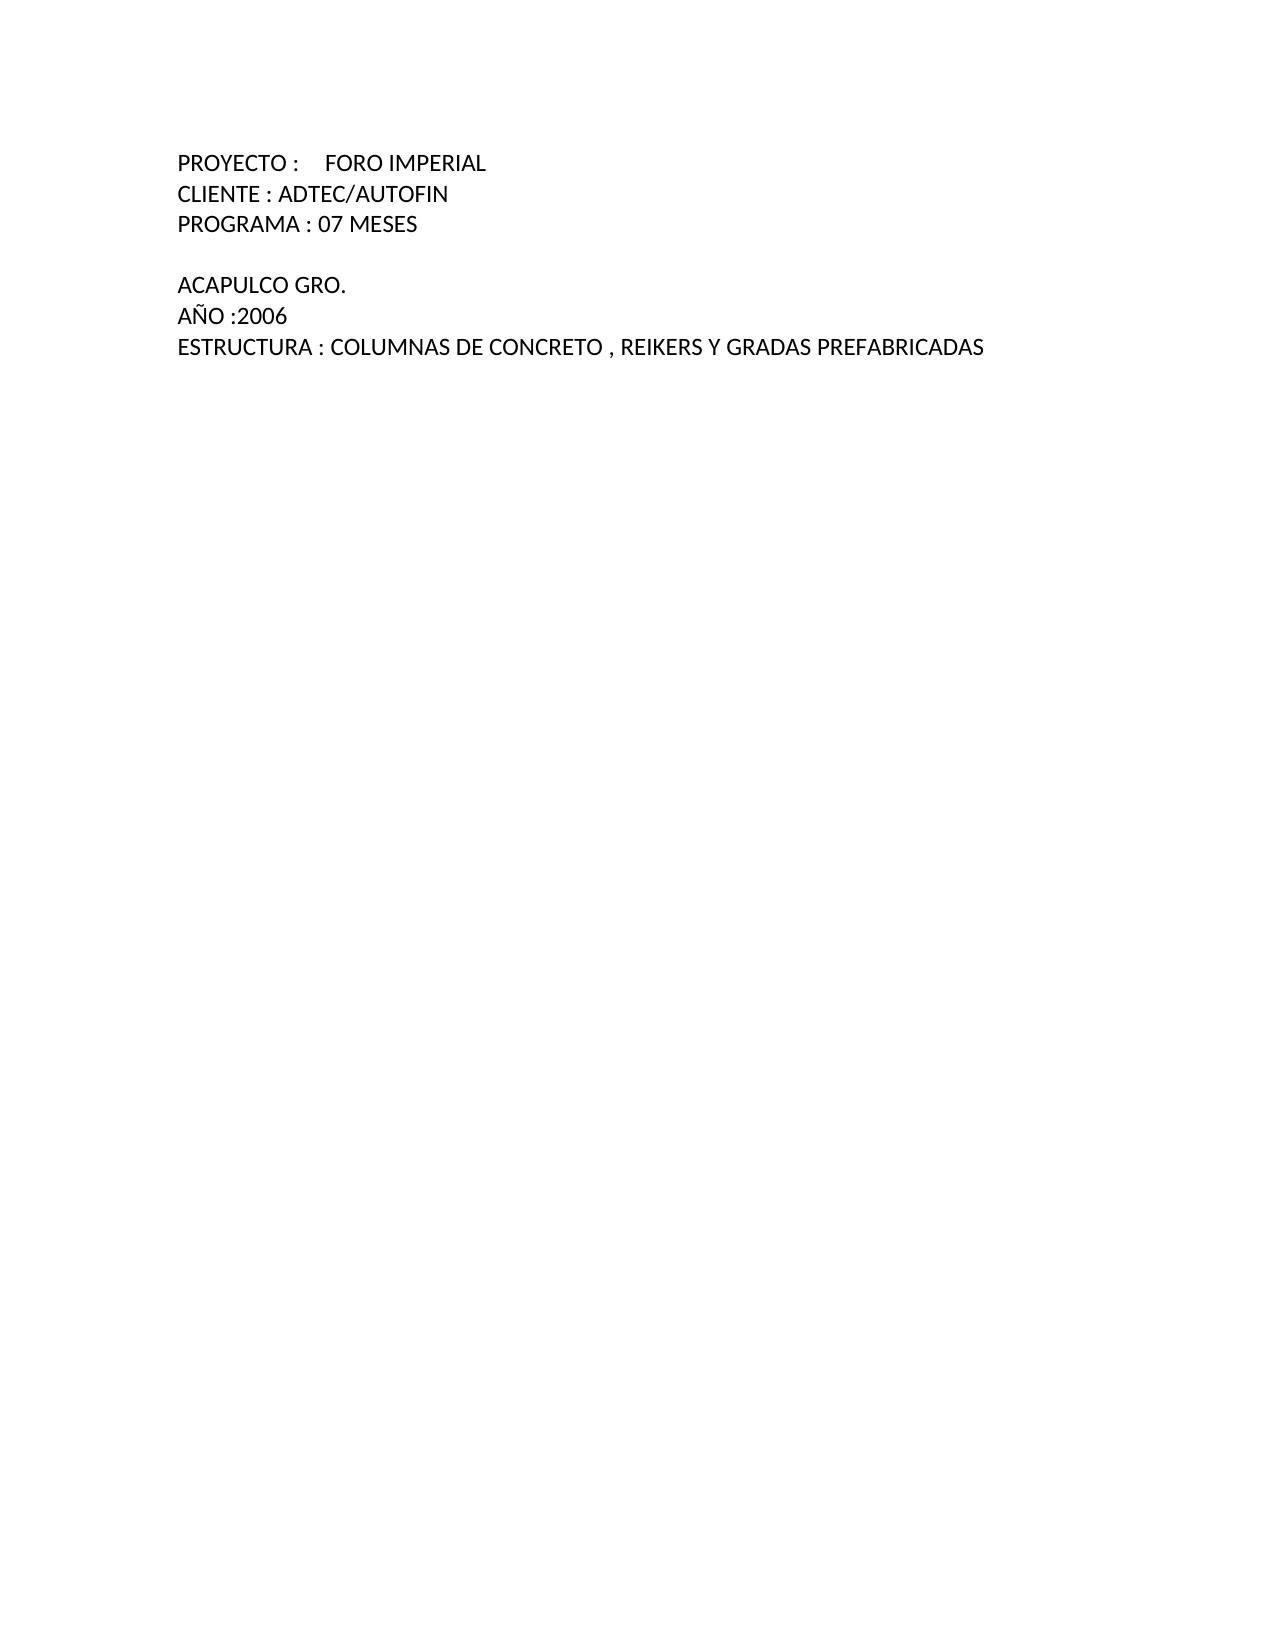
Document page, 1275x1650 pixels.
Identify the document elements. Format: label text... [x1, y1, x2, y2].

text PROGRAMA : 07 MESES [177, 209, 1098, 239]
text CLIENTE : ADTEC/AUTOFIN [177, 178, 1098, 209]
text ESTRUCTURA : COLUMNAS DE CONCRETO , REIKERS Y GRADAS PREFABRICADAS [177, 331, 1098, 361]
text AÑO :2006 [177, 300, 1098, 331]
text ACAPULCO GRO. [177, 270, 1098, 300]
text PROYECTO : FORO IMPERIAL [177, 148, 1098, 178]
